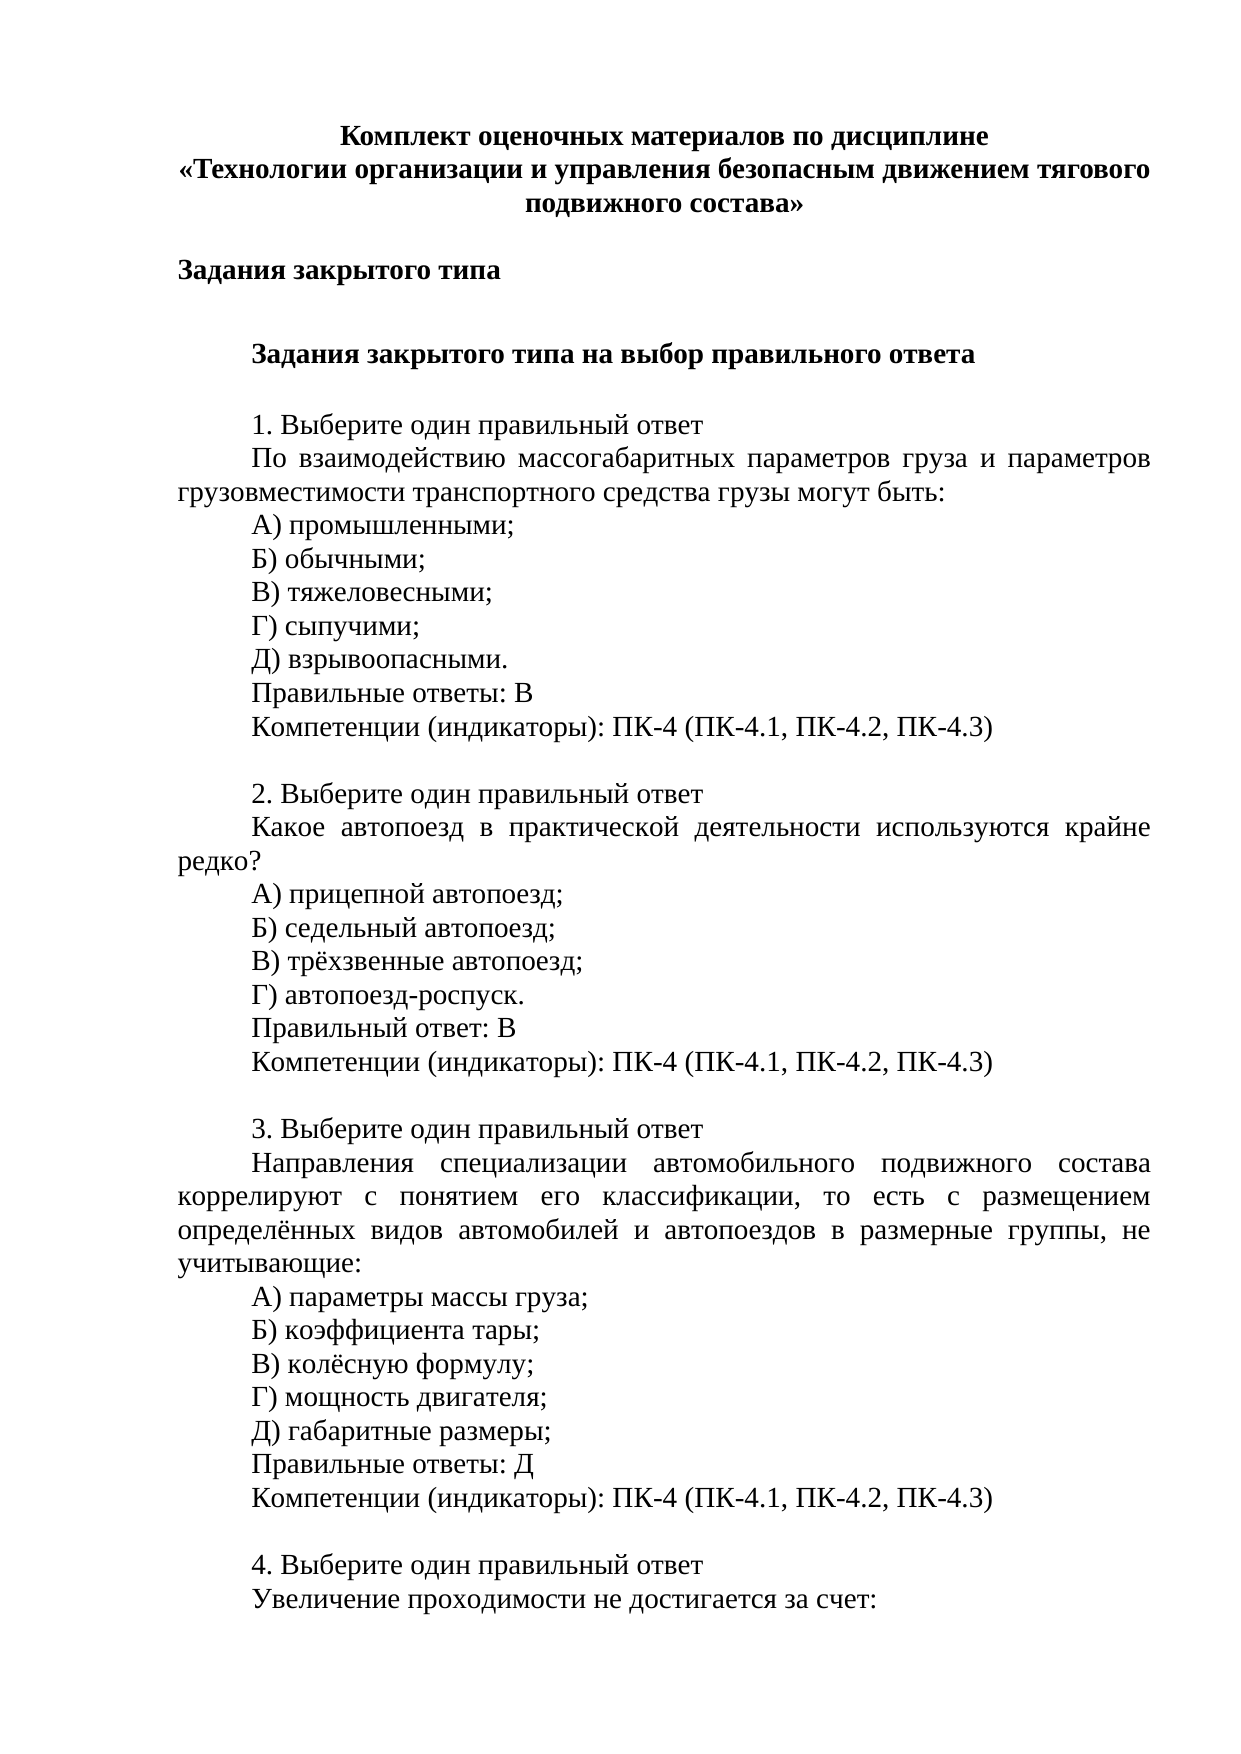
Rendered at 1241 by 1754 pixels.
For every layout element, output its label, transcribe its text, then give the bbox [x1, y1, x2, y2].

text Направления специализации автомобильного подвижного состава коррелируют с понятием его классификации, то есть с размещением определённых видов автомобилей и автопоездов в размерные группы, не учитывающие: [177, 1145, 1152, 1279]
text Правильные ответы: Д [177, 1447, 1152, 1480]
text Задания закрытого типа на выбор правильного ответа [177, 336, 1152, 369]
text Б) коэффициента тары; [177, 1312, 1152, 1346]
text Д) взрывоопасными. [177, 642, 1152, 675]
text А) параметры массы груза; [177, 1279, 1152, 1312]
text Компетенции (индикаторы): ПК-4 (ПК-4.1, ПК-4.2, ПК-4.3) [177, 1480, 1152, 1514]
text А) прицепной автопоезд; [177, 876, 1152, 910]
text 4. Выберите один правильный ответ [177, 1547, 1152, 1581]
text 1. Выберите один правильный ответ [177, 407, 1152, 440]
text Д) габаритные размеры; [177, 1413, 1152, 1447]
text Задания закрытого типа [177, 252, 1152, 286]
text Правильный ответ: В [177, 1011, 1152, 1044]
text В) колёсную формулу; [177, 1346, 1152, 1379]
text В) трёхзвенные автопоезд; [177, 943, 1152, 977]
text Правильные ответы: В [177, 675, 1152, 709]
text Б) обычными; [177, 541, 1152, 574]
text Какое автопоезд в практической деятельности используются крайне редко? [177, 809, 1152, 876]
text Увеличение проходимости не достигается за счет: [177, 1581, 1152, 1614]
text В) тяжеловесными; [177, 574, 1152, 608]
text Г) сыпучими; [177, 608, 1152, 642]
text Б) седельный автопоезд; [177, 910, 1152, 943]
text 2. Выберите один правильный ответ [177, 776, 1152, 809]
text Комплект оценочных материалов по дисциплине «Технологии организации и управления безопасным движением тягового подвижного состава» [177, 118, 1152, 219]
text По взаимодействию массогабаритных параметров груза и параметров грузовместимости транспортного средства грузы могут быть: [177, 440, 1152, 507]
text Компетенции (индикаторы): ПК-4 (ПК-4.1, ПК-4.2, ПК-4.3) [177, 709, 1152, 742]
text Компетенции (индикаторы): ПК-4 (ПК-4.1, ПК-4.2, ПК-4.3) [177, 1044, 1152, 1078]
text А) промышленными; [177, 507, 1152, 541]
text Г) автопоезд-роспуск. [177, 977, 1152, 1011]
text Г) мощность двигателя; [177, 1379, 1152, 1413]
text 3. Выберите один правильный ответ [177, 1111, 1152, 1145]
